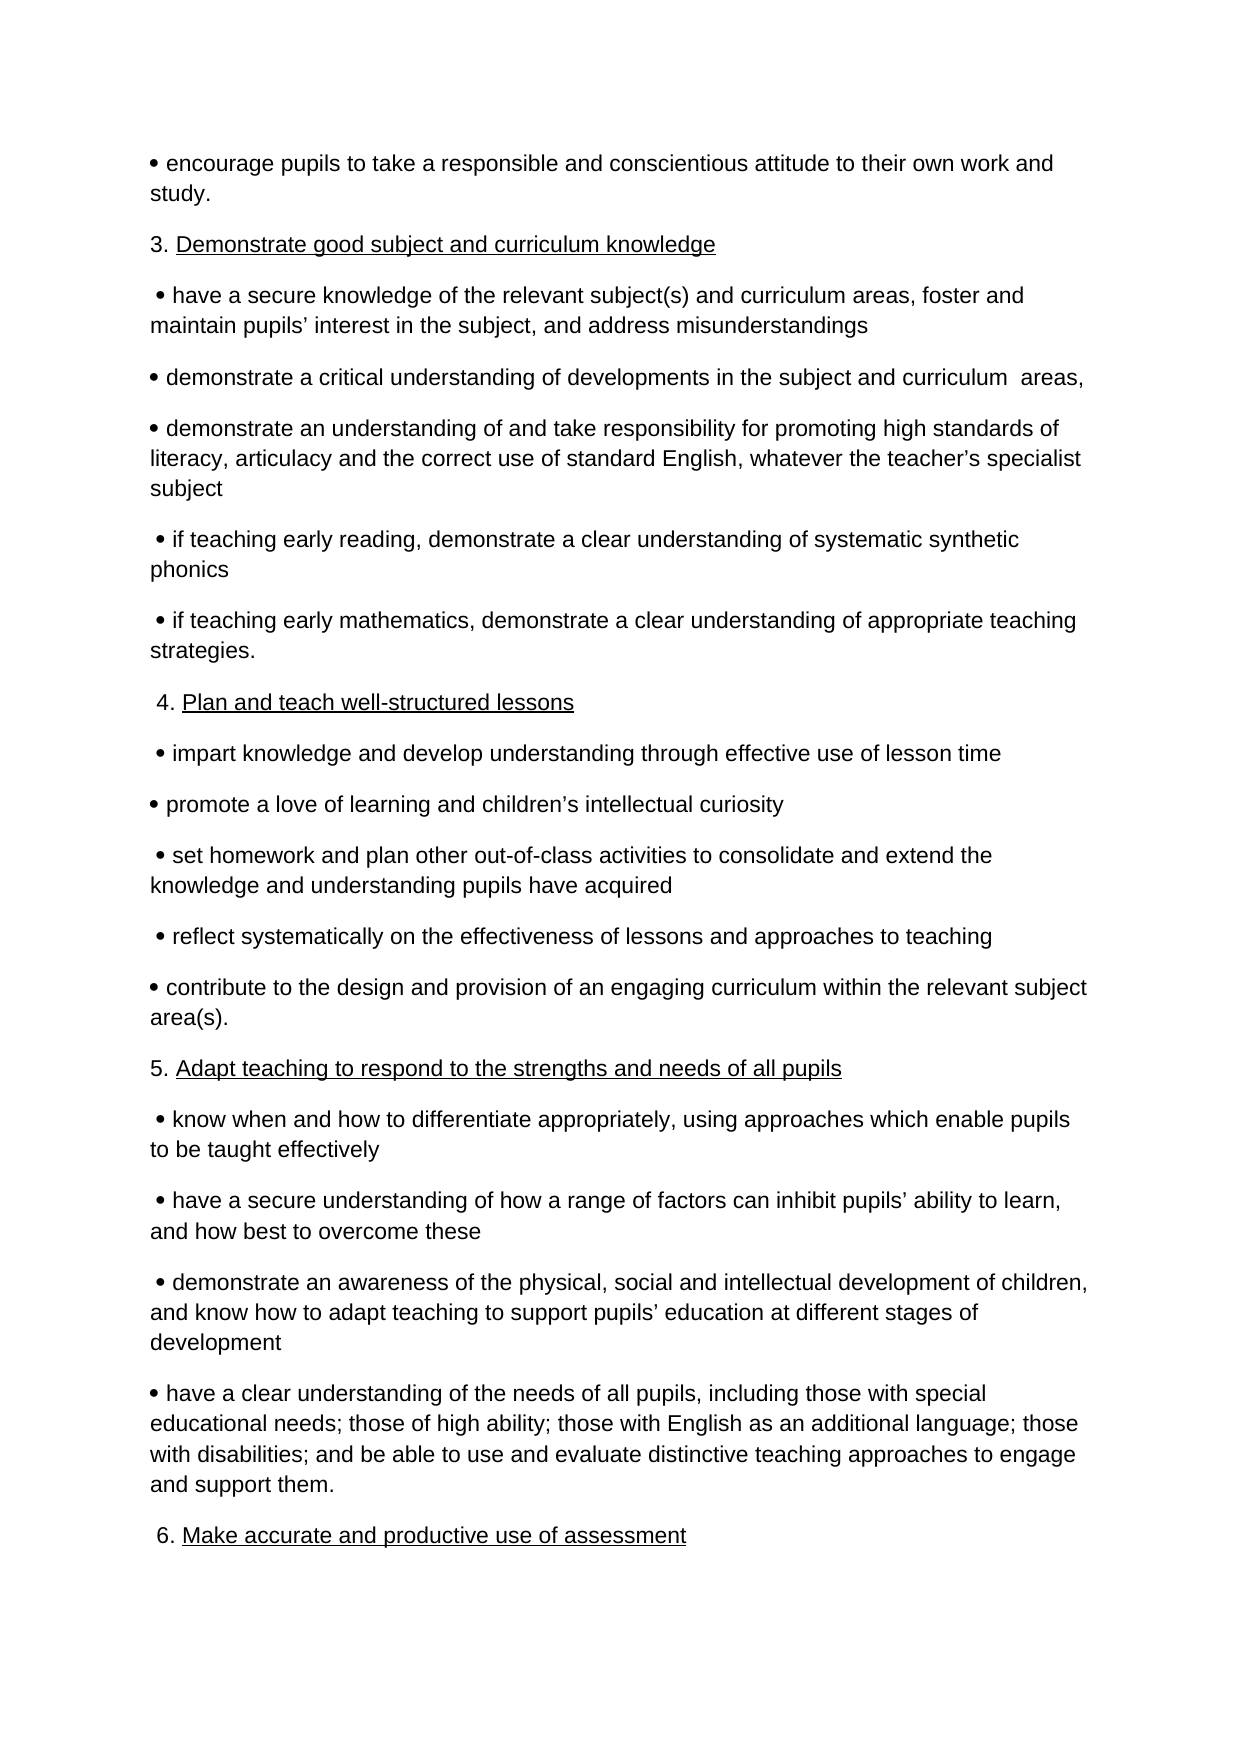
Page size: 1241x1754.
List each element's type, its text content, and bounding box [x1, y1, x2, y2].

text 4. Plan and teach well-structured lessons [150, 688, 1090, 715]
text 6. Make accurate and productive use of assessment [150, 1522, 1090, 1548]
text demonstrate an understanding of and take responsibility for promoting high standards of literacy, articulacy and the correct use of standard English, whatever the teacher’s specialist subject [150, 414, 1090, 501]
text have a secure knowledge of the relevant subject(s) and curriculum areas, foster and maintain pupils’ interest in the subject, and address misunderstandings [150, 282, 1090, 339]
text promote a love of learning and children’s intellectual curiosity [150, 791, 1090, 817]
text set homework and plan other out-of-class activities to consolidate and extend the knowledge and understanding pupils have acquired [150, 842, 1090, 898]
text 3. Demonstrate good subject and curriculum knowledge [150, 231, 1090, 258]
text have a secure understanding of how a range of factors can inhibit pupils’ ability to learn, and how best to overcome these [150, 1187, 1090, 1244]
text contribute to the design and provision of an engaging curriculum within the relevant subject area(s). [150, 974, 1090, 1031]
text impart knowledge and develop understanding through effective use of lesson time [150, 739, 1090, 766]
text if teaching early mathematics, demonstrate a clear understanding of appropriate teaching strategies. [150, 607, 1090, 664]
text 5. Adapt teaching to respond to the strengths and needs of all pupils [150, 1055, 1090, 1082]
text encourage pupils to take a responsible and conscientious attitude to their own work and study. [150, 150, 1090, 207]
text if teaching early reading, demonstrate a clear understanding of systematic synthetic phonics [150, 526, 1090, 583]
text know when and how to differentiate appropriately, using approaches which enable pupils to be taught effectively [150, 1106, 1090, 1163]
text demonstrate a critical understanding of developments in the subject and curriculum areas, [150, 363, 1090, 390]
text reflect systematically on the effectiveness of lessons and approaches to teaching [150, 923, 1090, 949]
text demonstrate an awareness of the physical, social and intellectual development of children, and know how to adapt teaching to support pupils’ education at different stages of development [150, 1269, 1090, 1356]
text have a clear understanding of the needs of all pupils, including those with special educational needs; those of high ability; those with English as an additional language; those with disabilities; and be able to use and evaluate distinctive teaching approaches to engage and support them. [150, 1380, 1090, 1497]
